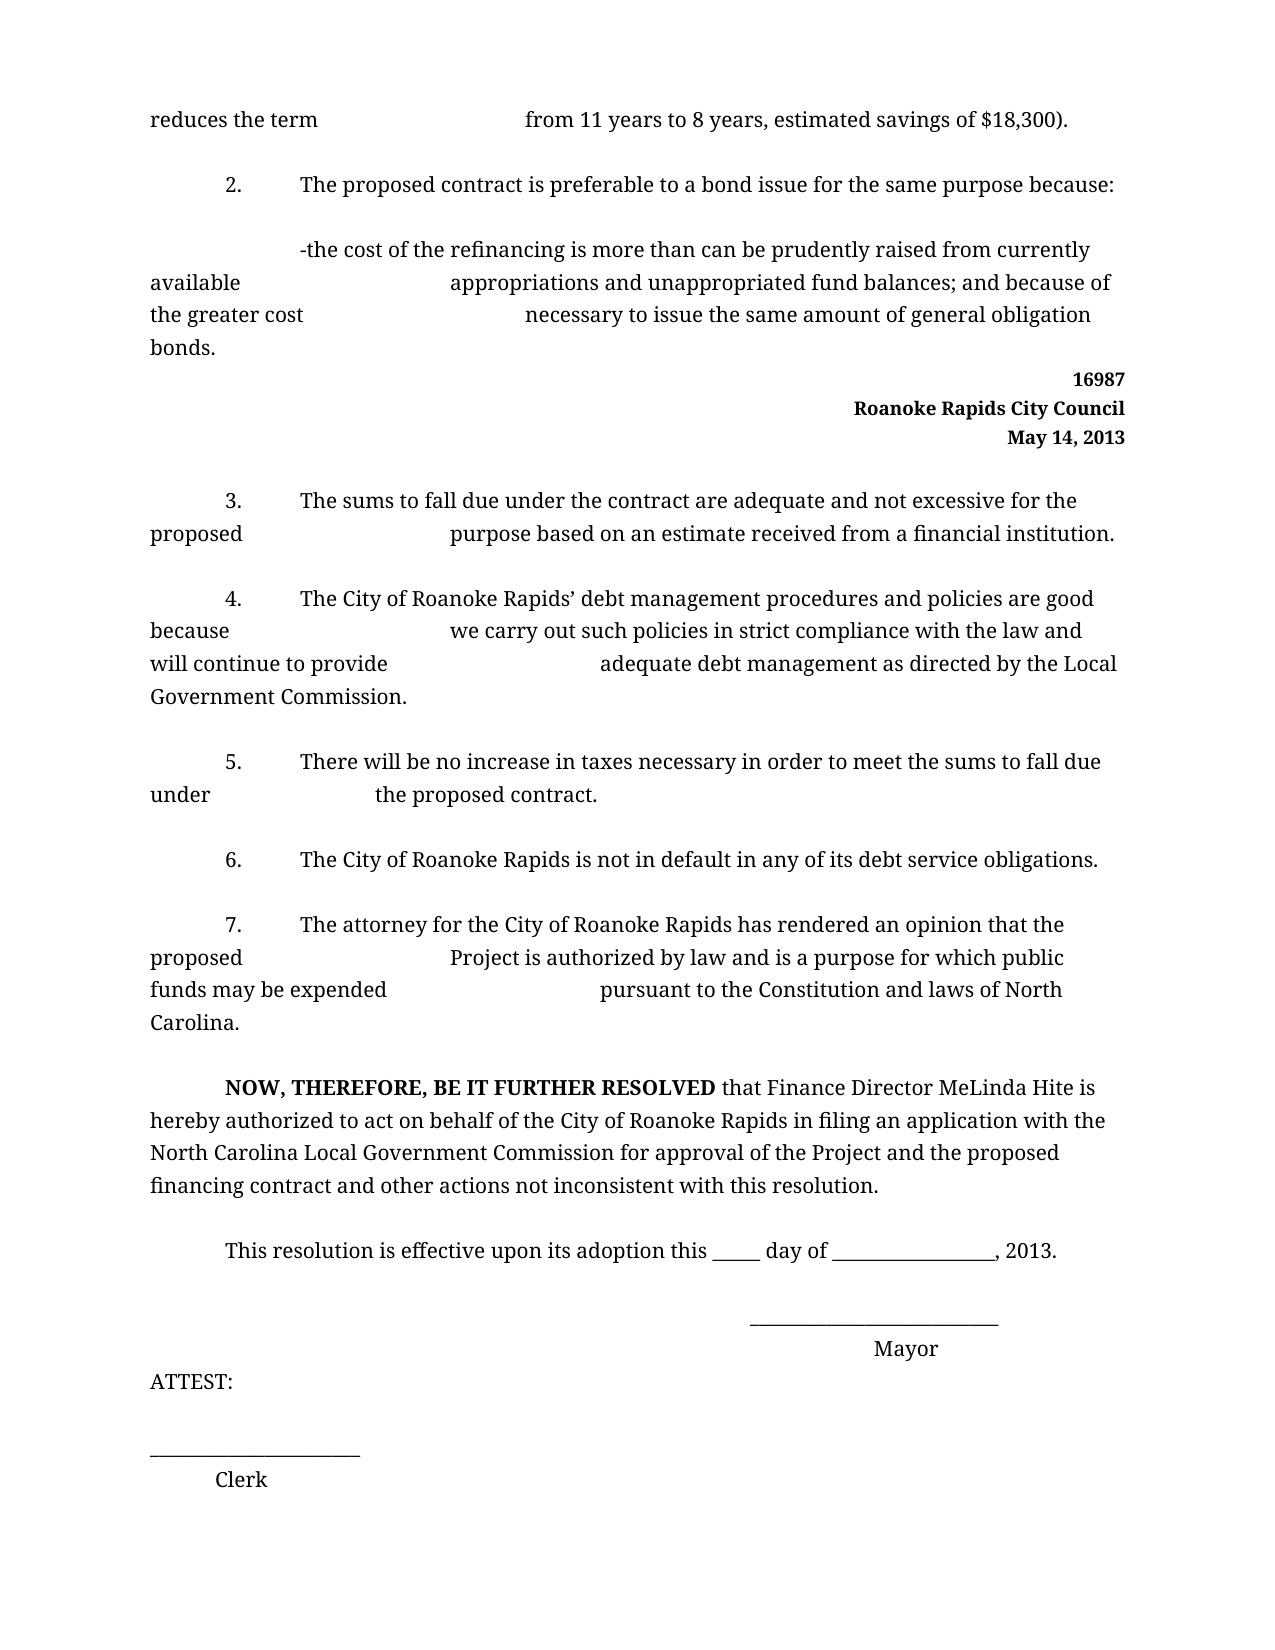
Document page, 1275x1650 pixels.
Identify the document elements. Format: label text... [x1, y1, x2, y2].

text __________________________ [150, 1302, 1125, 1330]
text 6. The City of Roanoke Rapids is not in default in any of its debt service obligations. [150, 845, 1125, 873]
text 16987 [150, 366, 1125, 391]
text NOW, THEREFORE, BE IT FURTHER RESOLVED that Finance Director MeLinda Hite is hereby authorized to act on behalf of the City of Roanoke Rapids in filing an application with the North Carolina Local Government Commission for approval of the Project and the proposed financing contract and other actions not inconsistent with this resolution. [150, 1073, 1125, 1199]
text This resolution is effective upon its adoption this _____ day of _________________, 2013. [150, 1236, 1125, 1264]
text Roanoke Rapids City Council [150, 395, 1125, 421]
text 2. The proposed contract is preferable to a bond issue for the same purpose because: [150, 170, 1125, 199]
text 4. The City of Roanoke Rapids’ debt management procedures and policies are good because we carry out such policies in strict compliance with the law and will continue to provide adequate debt management as directed by the Local Government Commission. [150, 584, 1125, 710]
text ______________________ [150, 1432, 1125, 1461]
text 3. The sums to fall due under the contract are adequate and not excessive for the proposed purpose based on an estimate received from a financial institution. [150, 486, 1125, 547]
text -the cost of the refinancing is more than can be prudently raised from currently available appropriations and unappropriated fund balances; and because of the greater cost necessary to issue the same amount of general obligation bonds. [150, 235, 1125, 362]
text 5. There will be no increase in taxes necessary in order to meet the sums to fall due under the proposed contract. [150, 747, 1125, 808]
text May 14, 2013 [150, 424, 1125, 450]
text Clerk [150, 1465, 1125, 1493]
text Mayor [150, 1334, 1125, 1363]
text 7. The attorney for the City of Roanoke Rapids has rendered an opinion that the proposed Project is authorized by law and is a purpose for which public funds may be expended pursuant to the Constitution and laws of North Carolina. [150, 910, 1125, 1036]
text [150, 105, 1125, 133]
text ATTEST: [150, 1367, 1125, 1395]
